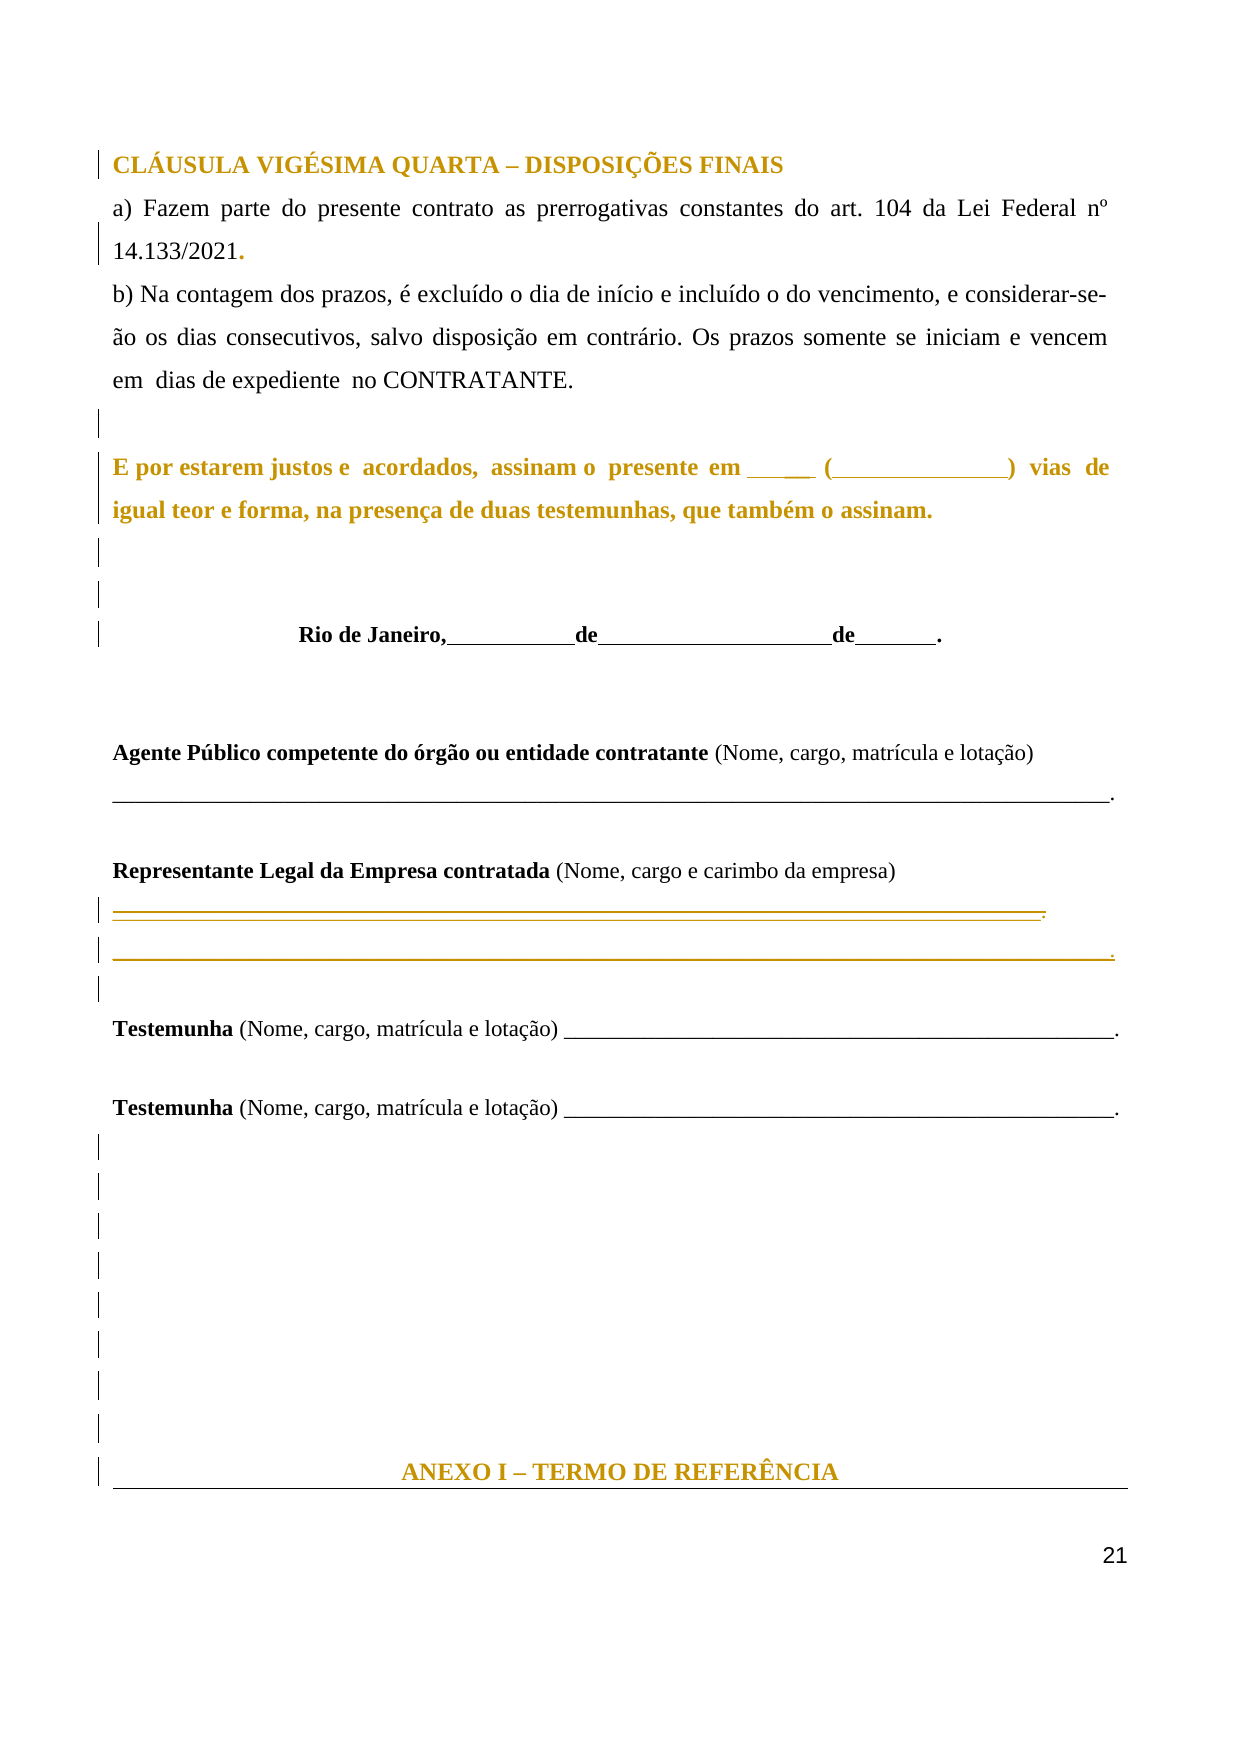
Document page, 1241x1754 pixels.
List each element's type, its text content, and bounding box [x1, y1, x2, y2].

subtitle CLÁUSULA VIGÉSIMA QUARTA – DISPOSIÇÕES FINAIS [112, 150, 1128, 179]
text Rio de Janeiro, de de . [112, 621, 1128, 647]
text _______________________________________________________________________________________. [112, 779, 1130, 805]
text b) Na contagem dos prazos, é excluído o dia de início e incluído o do vencimento, e considerar-se-ão os dias consecutivos, salvo disposição em contrário. Os prazos somente se iniciam e vencem em dias de expediente no CONTRATANTE. [112, 279, 1109, 394]
text ANEXO I – TERMO DE REFERÊNCIA [112, 1457, 1128, 1489]
text Agente Público competente do órgão ou entidade contratante (Nome, cargo, matrícula e lotação) [112, 739, 1130, 766]
text Testemunha (Nome, cargo, matrícula e lotação) ________________________________________________. [112, 1016, 1128, 1042]
text Representante Legal da Empresa contratada (Nome, cargo e carimbo da empresa) [112, 858, 1128, 884]
text E por estarem justos e acordados, assinam o presente em __ ( ) vias de igual teor e forma, na presença de duas testemunhas, que também o assinam. [112, 452, 1109, 524]
text a) Fazem parte do presente contrato as prerrogativas constantes do art. 104 da Lei Federal nº 14.133/2021. [112, 193, 1109, 265]
text Testemunha (Nome, cargo, matrícula e lotação) ________________________________________________. [112, 1094, 1128, 1121]
